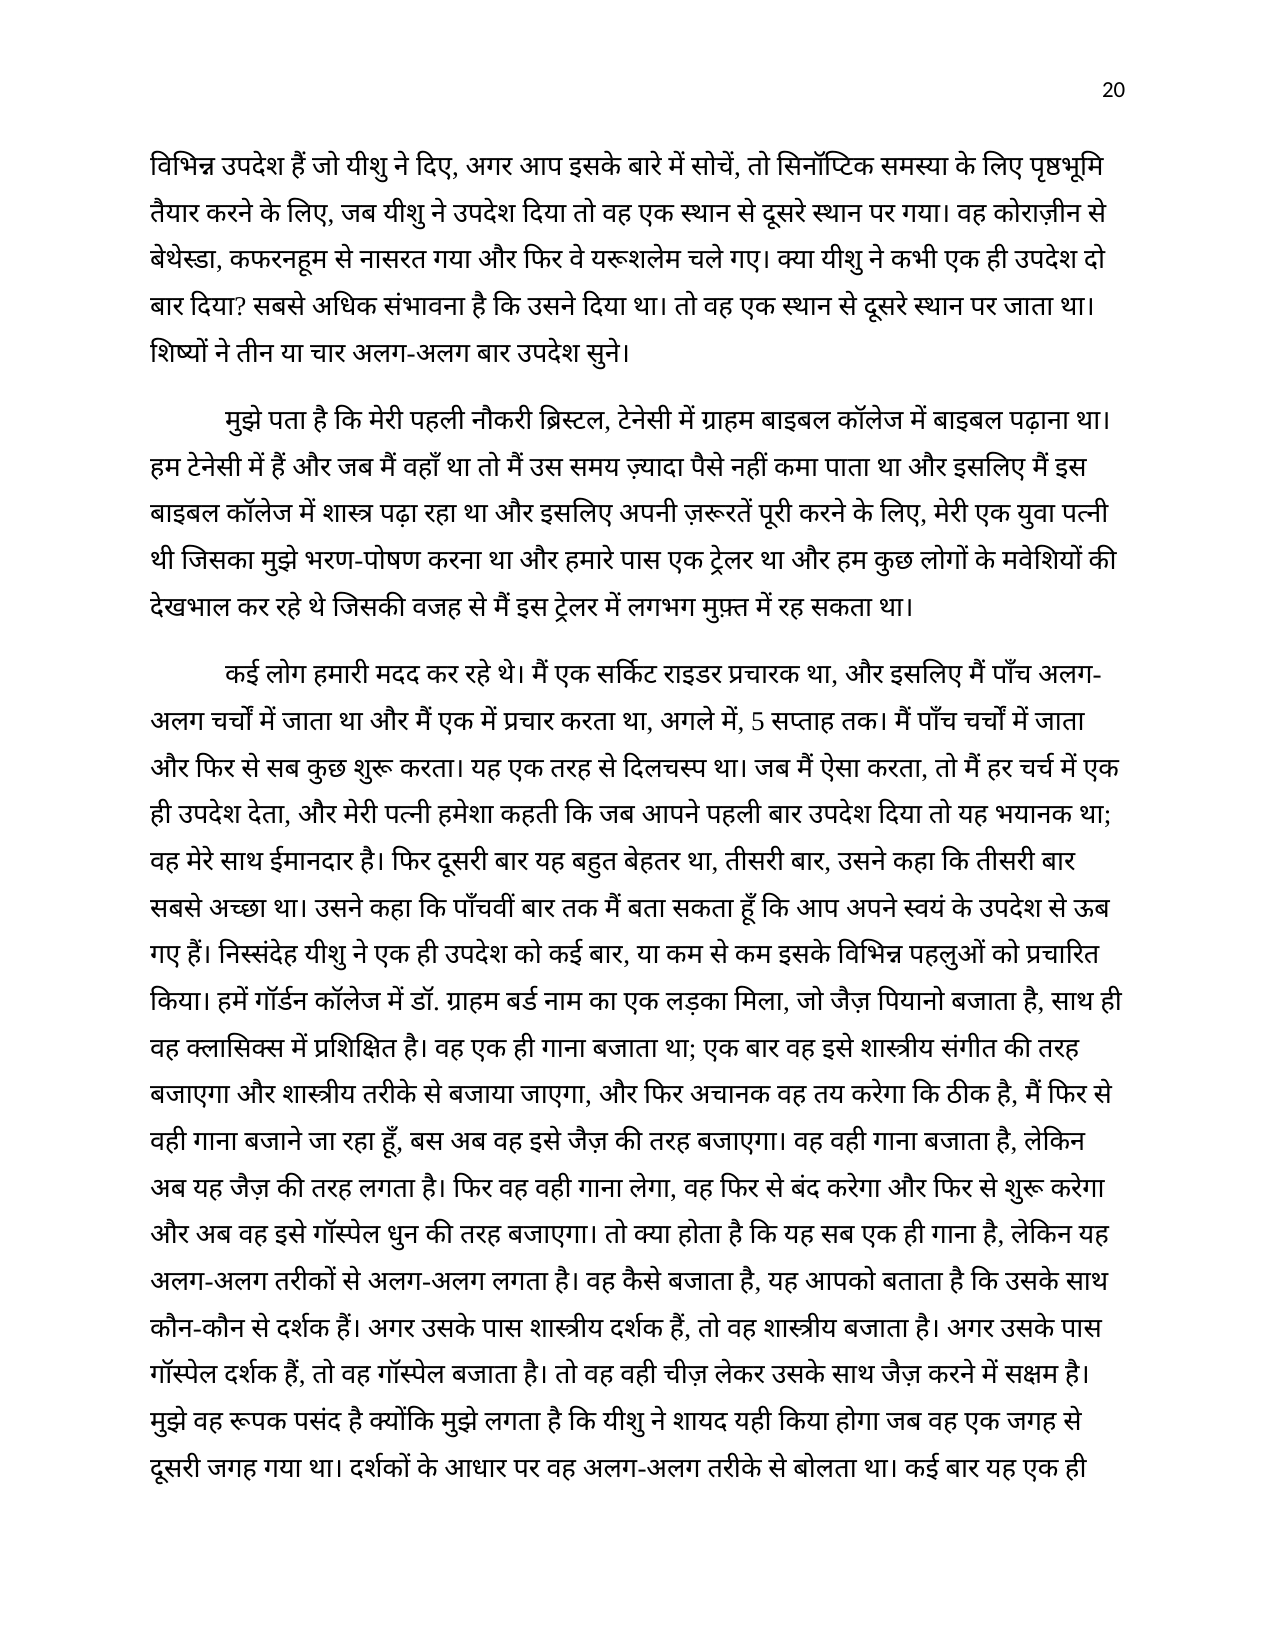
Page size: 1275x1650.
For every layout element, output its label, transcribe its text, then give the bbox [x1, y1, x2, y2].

text मुझे पता है कि मेरी पहली नौकरी ब्रिस्टल, टेनेसी में ग्राहम बाइबल कॉलेज में बाइबल पढ़ाना था। हम टेनेसी में हैं और जब मैं वहाँ था तो मैं उस समय ज़्यादा पैसे नहीं कमा पाता था और इसलिए मैं इस बाइबल कॉलेज में शास्त्र पढ़ा रहा था और इसलिए अपनी ज़रूरतें पूरी करने के लिए, मेरी एक युवा पत्नी थी जिसका मुझे भरण-पोषण करना था और हमारे पास एक ट्रेलर था और हम कुछ लोगों के मवेशियों की देखभाल कर रहे थे जिसकी वजह से मैं इस ट्रेलर में लगभग मुफ़्त में रह सकता था। [150, 404, 1125, 622]
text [150, 658, 1125, 1483]
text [150, 150, 1125, 368]
